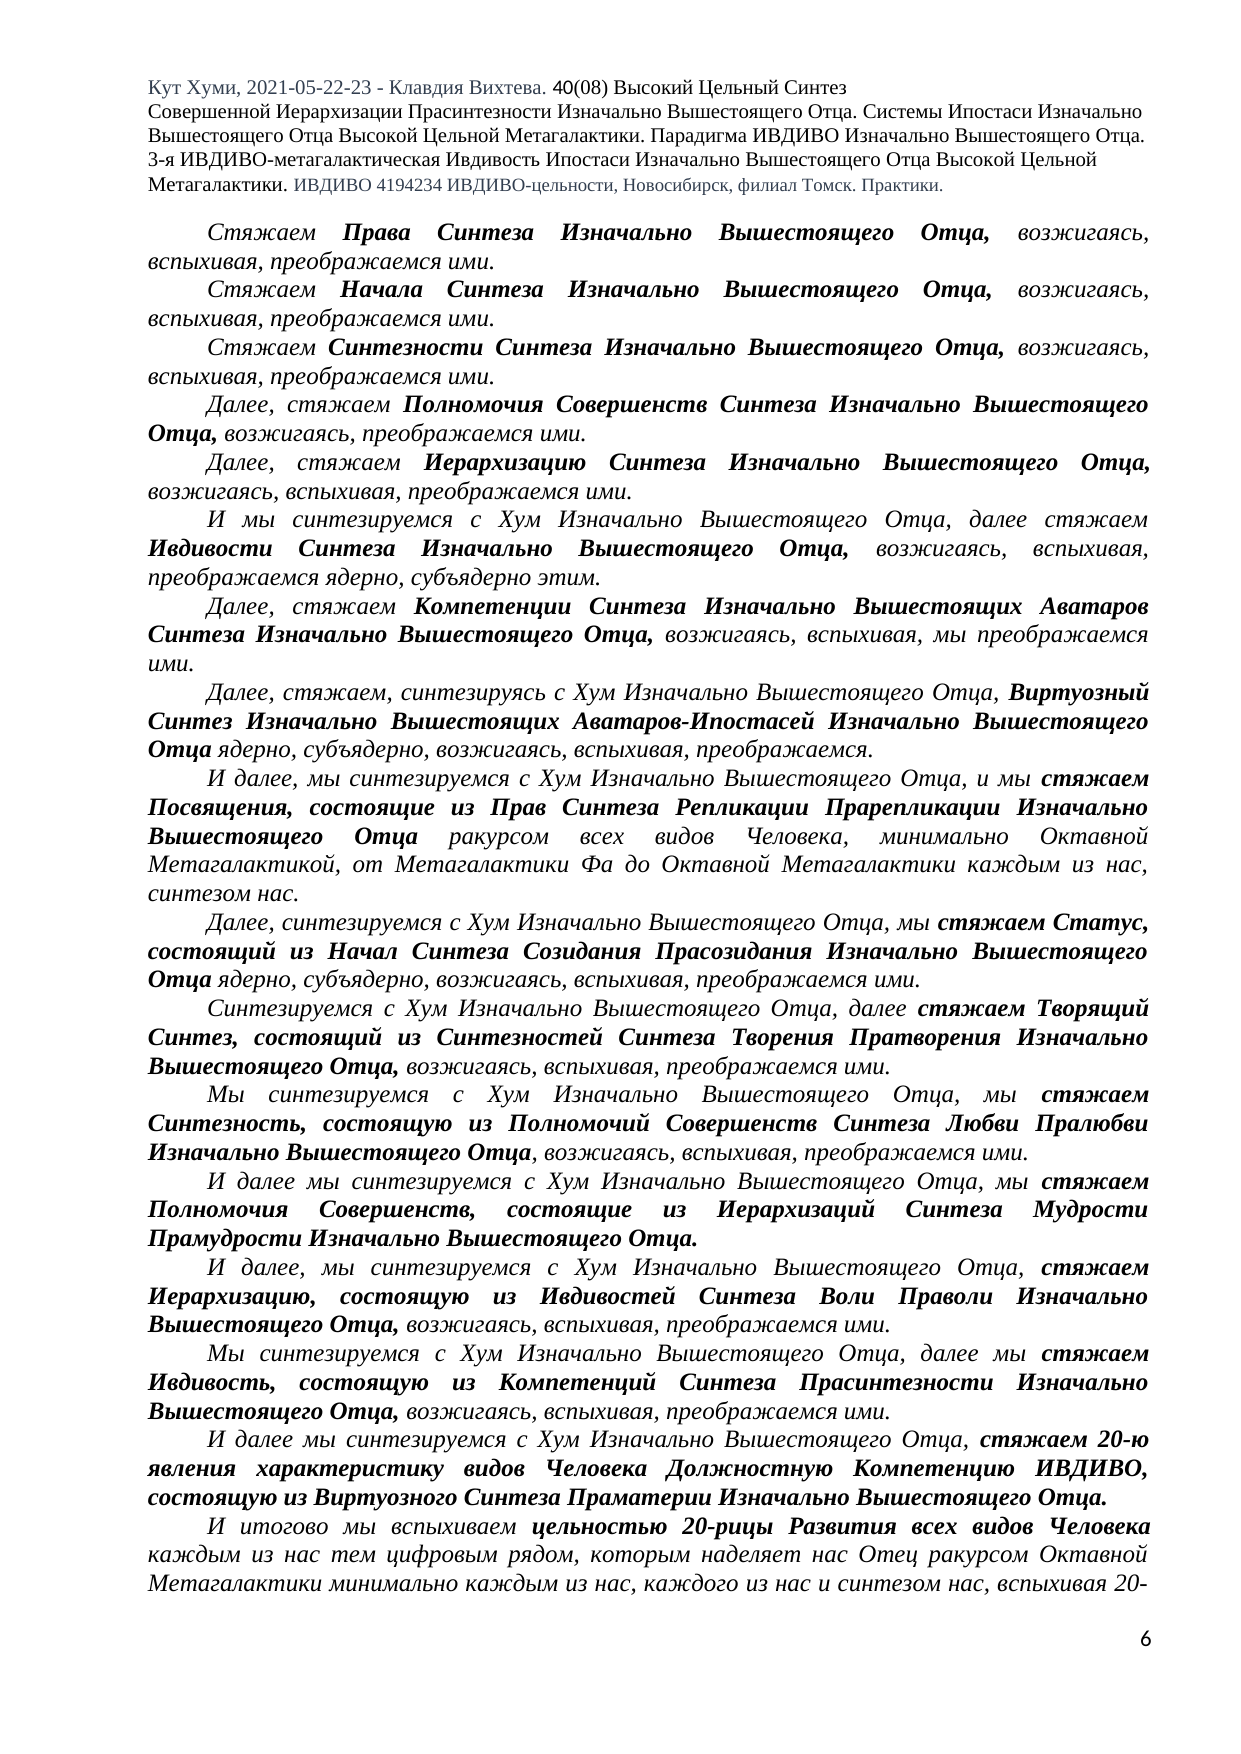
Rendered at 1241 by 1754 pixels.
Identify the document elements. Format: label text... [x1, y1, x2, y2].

text Далее, стяжаем Иерархизацию Синтеза Изначально Вышестоящего Отца, возжигаясь, вспыхивая, преображаемся ими. [148, 447, 1152, 504]
text И мы синтезируемся с Хум Изначально Вышестоящего Отца, далее стяжаем Ивдивости Синтеза Изначально Вышестоящего Отца, возжигаясь, вспыхивая, преображаемся ядерно, субъядерно этим. [148, 504, 1152, 591]
text И далее мы синтезируемся с Хум Изначально Вышестоящего Отца, мы стяжаем Полномочия Совершенств, состоящие из Иерархизаций Синтеза Мудрости Прамудрости Изначально Вышестоящего Отца. [148, 1166, 1152, 1252]
text Стяжаем Начала Синтеза Изначально Вышестоящего Отца, возжигаясь, вспыхивая, преображаемся ими. [148, 274, 1152, 332]
text И далее мы синтезируемся с Хум Изначально Вышестоящего Отца, стяжаем 20-ю явления характеристику видов Человека Должностную Компетенцию ИВДИВО, состоящую из Виртуозного Синтеза Праматерии Изначально Вышестоящего Отца. [148, 1424, 1152, 1511]
text И далее, мы синтезируемся с Хум Изначально Вышестоящего Отца, стяжаем Иерархизацию, состоящую из Ивдивостей Синтеза Воли Праволи Изначально Вышестоящего Отца, возжигаясь, вспыхивая, преображаемся ими. [148, 1252, 1152, 1338]
text Далее, стяжаем Полномочия Совершенств Синтеза Изначально Вышестоящего Отца, возжигаясь, преображаемся ими. [148, 389, 1152, 447]
text Далее, стяжаем Компетенции Синтеза Изначально Вышестоящих Аватаров Синтеза Изначально Вышестоящего Отца, возжигаясь, вспыхивая, мы преображаемся ими. [148, 591, 1152, 677]
text Стяжаем Права Синтеза Изначально Вышестоящего Отца, возжигаясь, вспыхивая, преображаемся ими. [148, 217, 1152, 274]
text Мы синтезируемся с Хум Изначально Вышестоящего Отца, далее мы стяжаем Ивдивость, состоящую из Компетенций Синтеза Прасинтезности Изначально Вышестоящего Отца, возжигаясь, вспыхивая, преображаемся ими. [148, 1338, 1152, 1424]
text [148, 1511, 1152, 1597]
text Далее, синтезируемся с Хум Изначально Вышестоящего Отца, мы стяжаем Статус, состоящий из Начал Синтеза Созидания Прасозидания Изначально Вышестоящего Отца ядерно, субъядерно, возжигаясь, вспыхивая, преображаемся ими. [148, 907, 1152, 993]
text Синтезируемся с Хум Изначально Вышестоящего Отца, далее стяжаем Творящий Синтез, состоящий из Синтезностей Синтеза Творения Пратворения Изначально Вышестоящего Отца, возжигаясь, вспыхивая, преображаемся ими. [148, 993, 1152, 1079]
text Далее, стяжаем, синтезируясь с Хум Изначально Вышестоящего Отца, Виртуозный Синтез Изначально Вышестоящих Аватаров-Ипостасей Изначально Вышестоящего Отца ядерно, субъядерно, возжигаясь, вспыхивая, преображаемся. [148, 677, 1152, 763]
text Стяжаем Синтезности Синтеза Изначально Вышестоящего Отца, возжигаясь, вспыхивая, преображаемся ими. [148, 332, 1152, 389]
text И далее, мы синтезируемся с Хум Изначально Вышестоящего Отца, и мы стяжаем Посвящения, состоящие из Прав Синтеза Репликации Прарепликации Изначально Вышестоящего Отца ракурсом всех видов Человека, минимально Октавной Метагалактикой, от Метагалактики Фа до Октавной Метагалактики каждым из нас, синтезом нас. [148, 763, 1152, 907]
text Мы синтезируемся с Хум Изначально Вышестоящего Отца, мы стяжаем Синтезность, состоящую из Полномочий Совершенств Синтеза Любви Пралюбви Изначально Вышестоящего Отца, возжигаясь, вспыхивая, преображаемся ими. [148, 1079, 1152, 1166]
